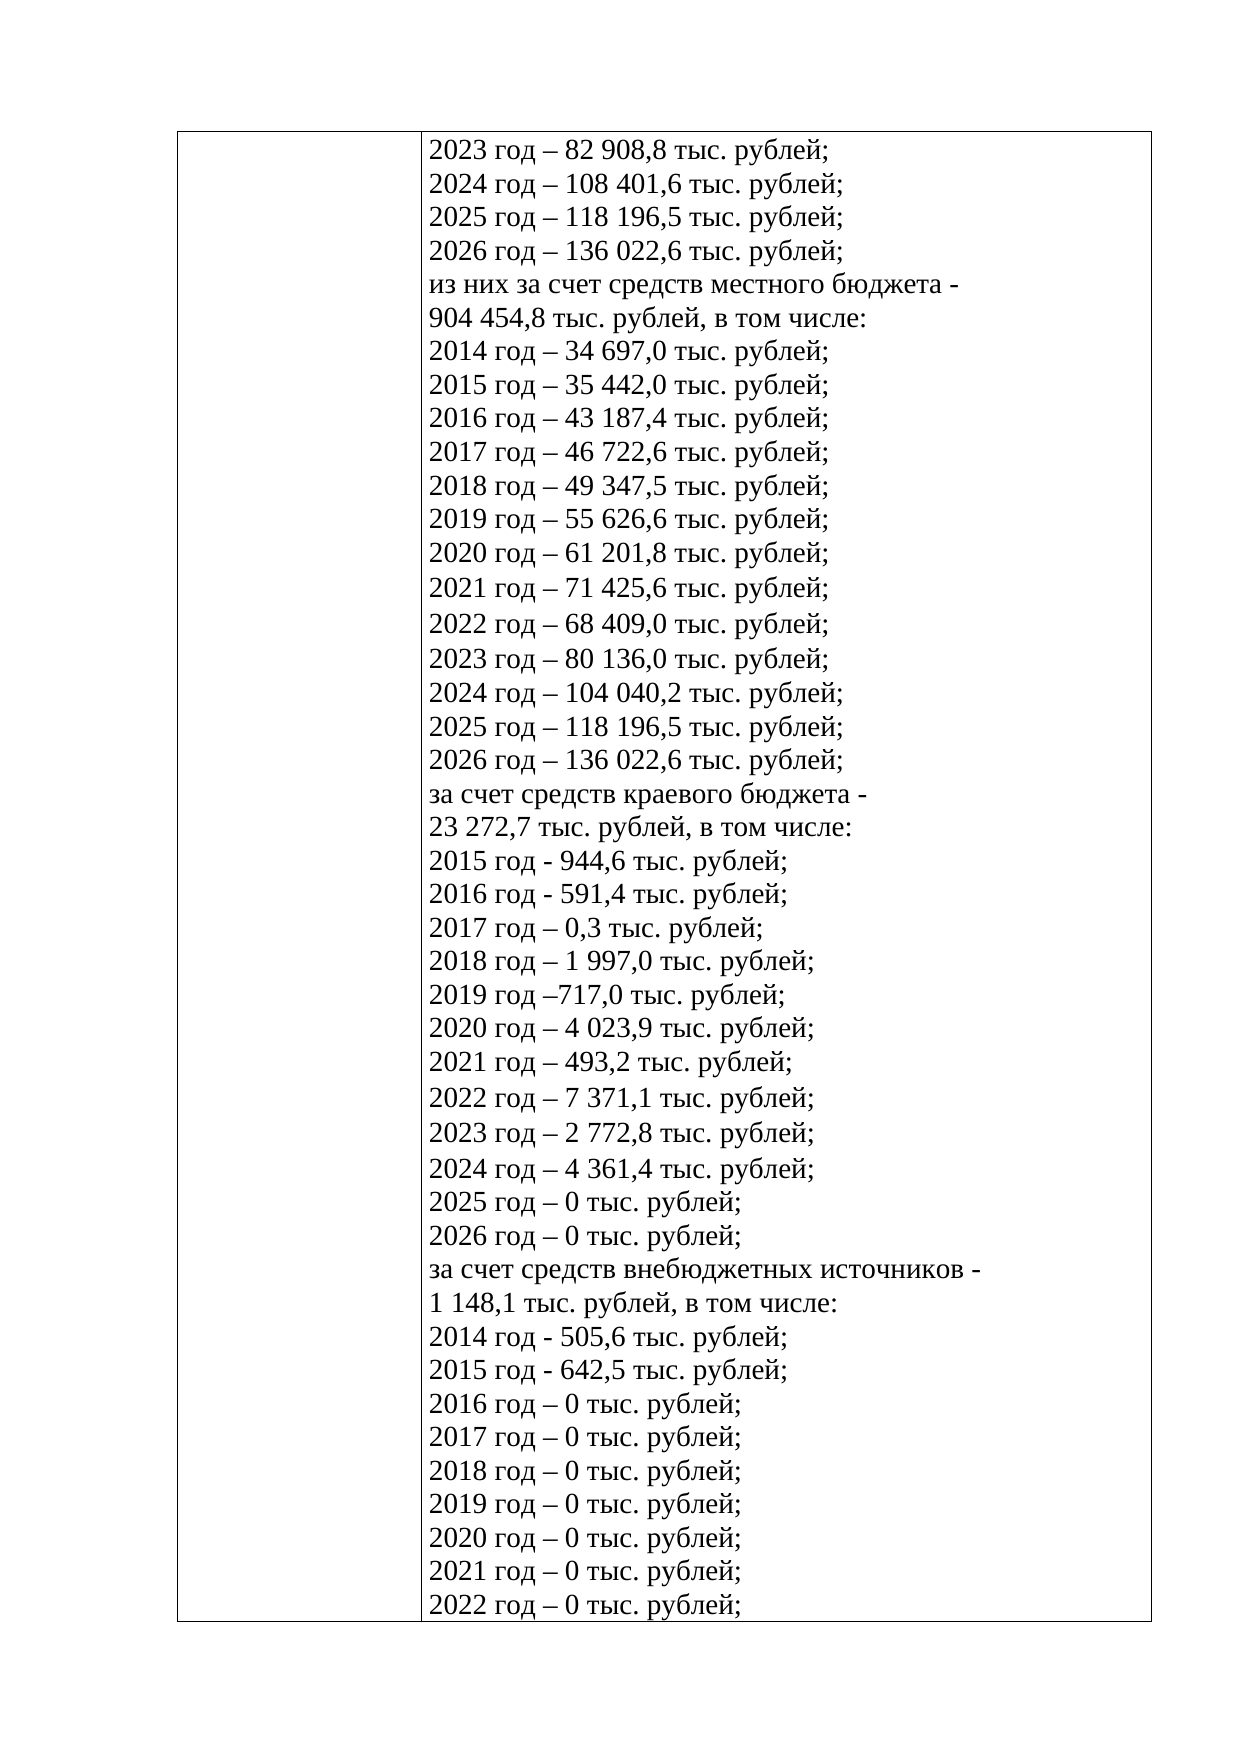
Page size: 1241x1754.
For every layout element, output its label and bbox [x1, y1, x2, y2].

table_header [422, 132, 1151, 1621]
table_header [178, 132, 421, 1621]
